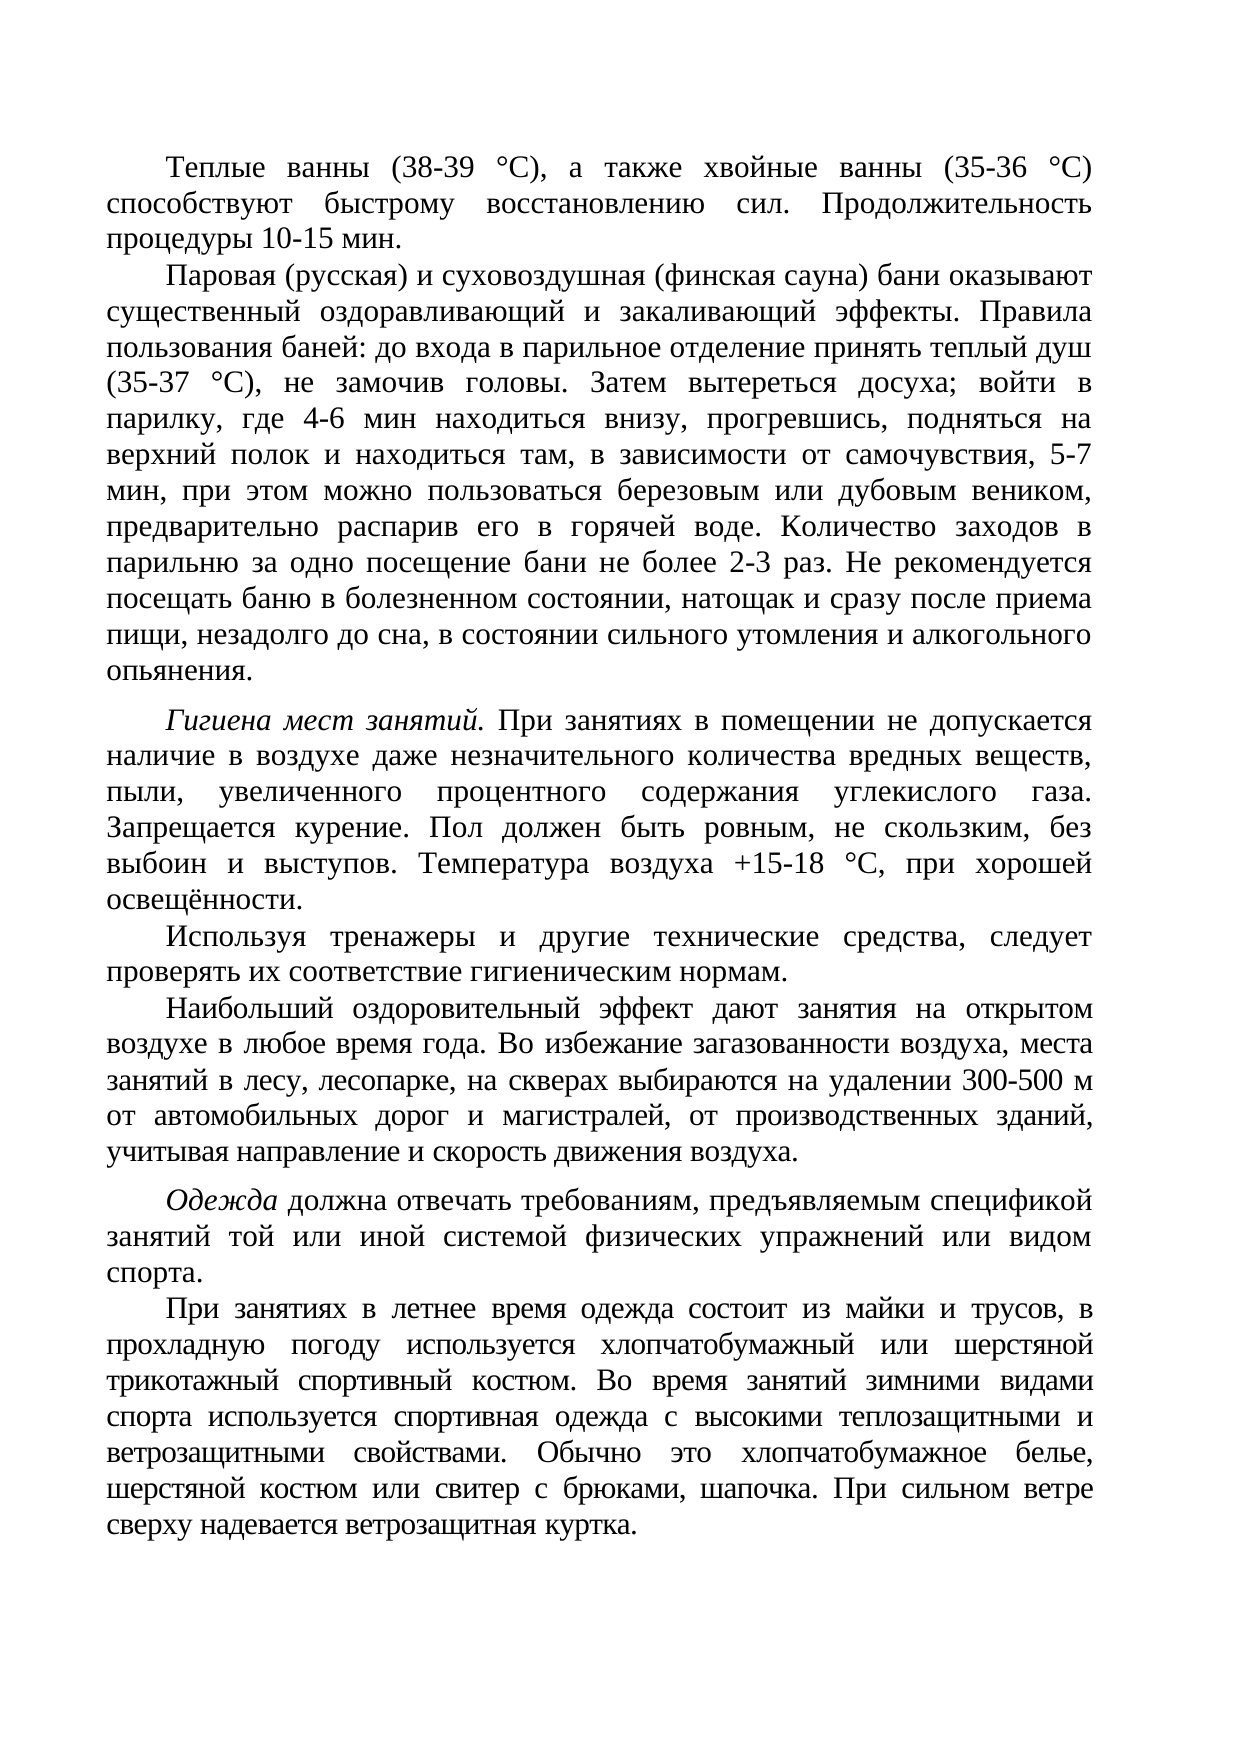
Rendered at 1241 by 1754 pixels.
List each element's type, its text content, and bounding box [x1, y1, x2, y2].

text Паровая (русская) и суховоздушная (финская сауна) бани оказывают существенный оздоравливающий и закаливающий эффекты. Правила пользования баней: до входа в парильное отделение принять теплый душ (35-37 °С), не замочив головы. Затем вытереться досуха; войти в парилку, где 4-6 мин находиться внизу, прогревшись, подняться на верхний полок и находиться там, в зависимости от самочувствия, 5-7 мин, при этом можно пользоваться березовым или дубовым веником, предварительно распарив его в горячей воде. Количество заходов в парильню за одно посещение бани не более 2-3 раз. Не рекомендуется посещать баню в болезненном состоянии, натощак и сразу после приема пищи, незадолго до сна, в состоянии сильного утомления и алкогольного опьянения. [106, 256, 1093, 687]
text Наибольший оздоровительный эффект дают занятия на открытом воздухе в любое время года. Во избежание загазованности воздуха, места занятий в лесу, лесопарке, на скверах выбираются на удалении 300-500 м от автомобильных дорог и магистралей, от производственных зданий, учитывая направление и скорость движения воздуха. [106, 989, 1093, 1168]
text При занятиях в летнее время одежда состоит из майки и трусов, в прохладную погоду используется хлопчатобумажный или шерстяной трикотажный спортивный костюм. Во время занятий зимними видами спорта используется спортивная одежда с высокими теплозащитными и ветрозащитными свойствами. Обычно это хлопчатобумажное белье, шерстяной костюм или свитер с брюками, шапочка. При сильном ветре сверху надевается ветрозащитная куртка. [106, 1289, 1094, 1541]
text Одежда должна отвечать требованиям, предъявляемым спецификой занятий той или иной системой физических упражнений или видом спорта. [106, 1182, 1093, 1289]
text Теплые ванны (38-39 °С), а также хвойные ванны (35-36 °С) способствуют быстрому восстановлению сил. Продолжительность процедуры 10-15 мин. [106, 148, 1093, 256]
text Гигиена мест занятий. При занятиях в помещении не допускается наличие в воздухе даже незначительного количества вредных веществ, пыли, увеличенного процентного содержания углекислого газа. Запрещается курение. Пол должен быть ровным, не скользким, без выбоин и выступов. Температура воздуха +15-18 °С, при хорошей оcвещённости. [106, 701, 1093, 916]
text Используя тренажеры и другие технические средства, следует проверять их соответствие гигиеническим нормам. [106, 917, 1093, 989]
